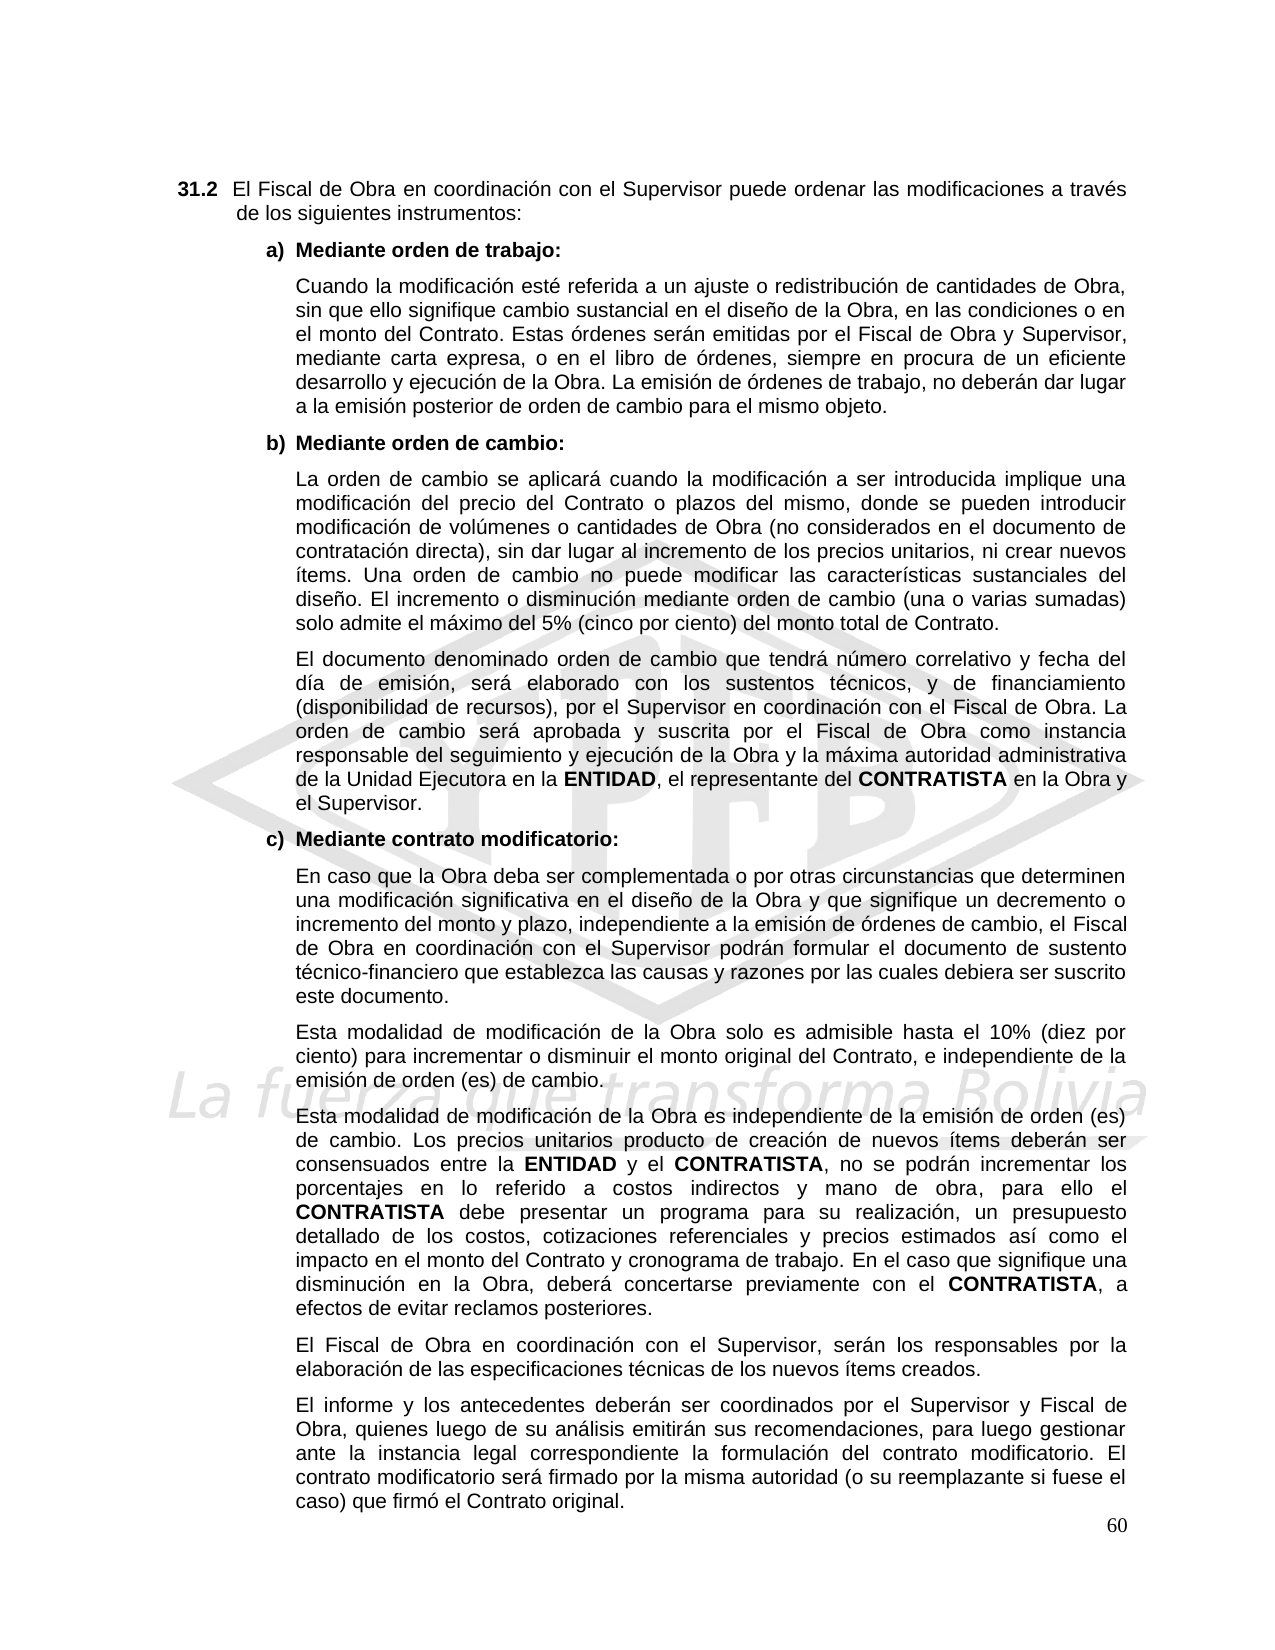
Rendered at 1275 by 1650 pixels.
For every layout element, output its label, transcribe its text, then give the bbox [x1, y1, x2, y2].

text c) Mediante contrato modificatorio: [266, 827, 1127, 851]
text 31.2 El Fiscal de Obra en coordinación con el Supervisor puede ordenar las modificaciones a través de los siguientes instrumentos: [177, 177, 1127, 225]
text El documento denominado orden de cambio que tendrá número correlativo y fecha del día de emisión, será elaborado con los sustentos técnicos, y de financiamiento (disponibilidad de recursos), por el Supervisor en coordinación con el Fiscal de Obra. La orden de cambio será aprobada y suscrita por el Fiscal de Obra como instancia responsable del seguimiento y ejecución de la Obra y la máxima autoridad administrativa de la Unidad Ejecutora en la ENTIDAD, el representante del CONTRATISTA en la Obra y el Supervisor. [295, 647, 1127, 815]
text Cuando la modificación esté referida a un ajuste o redistribución de cantidades de Obra, sin que ello signifique cambio sustancial en el diseño de la Obra, en las condiciones o en el monto del Contrato. Estas órdenes serán emitidas por el Fiscal de Obra y Supervisor, mediante carta expresa, o en el libro de órdenes, siempre en procura de un eficiente desarrollo y ejecución de la Obra. La emisión de órdenes de trabajo, no deberán dar lugar a la emisión posterior de orden de cambio para el mismo objeto. [295, 274, 1127, 418]
text El informe y los antecedentes deberán ser coordinados por el Supervisor y Fiscal de Obra, quienes luego de su análisis emitirán sus recomendaciones, para luego gestionar ante la instancia legal correspondiente la formulación del contrato modificatorio. El contrato modificatorio será firmado por la misma autoridad (o su reemplazante si fuese el caso) que firmó el Contrato original. [295, 1393, 1127, 1513]
text En caso que la Obra deba ser complementada o por otras circunstancias que determinen una modificación significativa en el diseño de la Obra y que signifique un decremento o incremento del monto y plazo, independiente a la emisión de órdenes de cambio, el Fiscal de Obra en coordinación con el Supervisor podrán formular el documento de sustento técnico-financiero que establezca las causas y razones por las cuales debiera ser suscrito este documento. [295, 864, 1127, 1007]
text b) Mediante orden de cambio: [266, 430, 1127, 454]
text Esta modalidad de modificación de la Obra es independiente de la emisión de orden (es) de cambio. Los precios unitarios producto de creación de nuevos ítems deberán ser consensuados entre la ENTIDAD y el CONTRATISTA, no se podrán incrementar los porcentajes en lo referido a costos indirectos y mano de obra, para ello el CONTRATISTA debe presentar un programa para su realización, un presupuesto detallado de los costos, cotizaciones referenciales y precios estimados así como el impacto en el monto del Contrato y cronograma de trabajo. En el caso que signifique una disminución en la Obra, deberá concertarse previamente con el CONTRATISTA, a efectos de evitar reclamos posteriores. [295, 1104, 1127, 1320]
text El Fiscal de Obra en coordinación con el Supervisor, serán los responsables por la elaboración de las especificaciones técnicas de los nuevos ítems creados. [295, 1332, 1127, 1380]
text Esta modalidad de modificación de la Obra solo es admisible hasta el 10% (diez por ciento) para incrementar o disminuir el monto original del Contrato, e independiente de la emisión de orden (es) de cambio. [295, 1020, 1127, 1092]
text a) Mediante orden de trabajo: [266, 238, 1127, 262]
text La orden de cambio se aplicará cuando la modificación a ser introducida implique una modificación del precio del Contrato o plazos del mismo, donde se pueden introducir modificación de volúmenes o cantidades de Obra (no considerados en el documento de contratación directa), sin dar lugar al incremento de los precios unitarios, ni crear nuevos ítems. Una orden de cambio no puede modificar las características sustanciales del diseño. El incremento o disminución mediante orden de cambio (una o varias sumadas) solo admite el máximo del 5% (cinco por ciento) del monto total de Contrato. [295, 467, 1127, 634]
